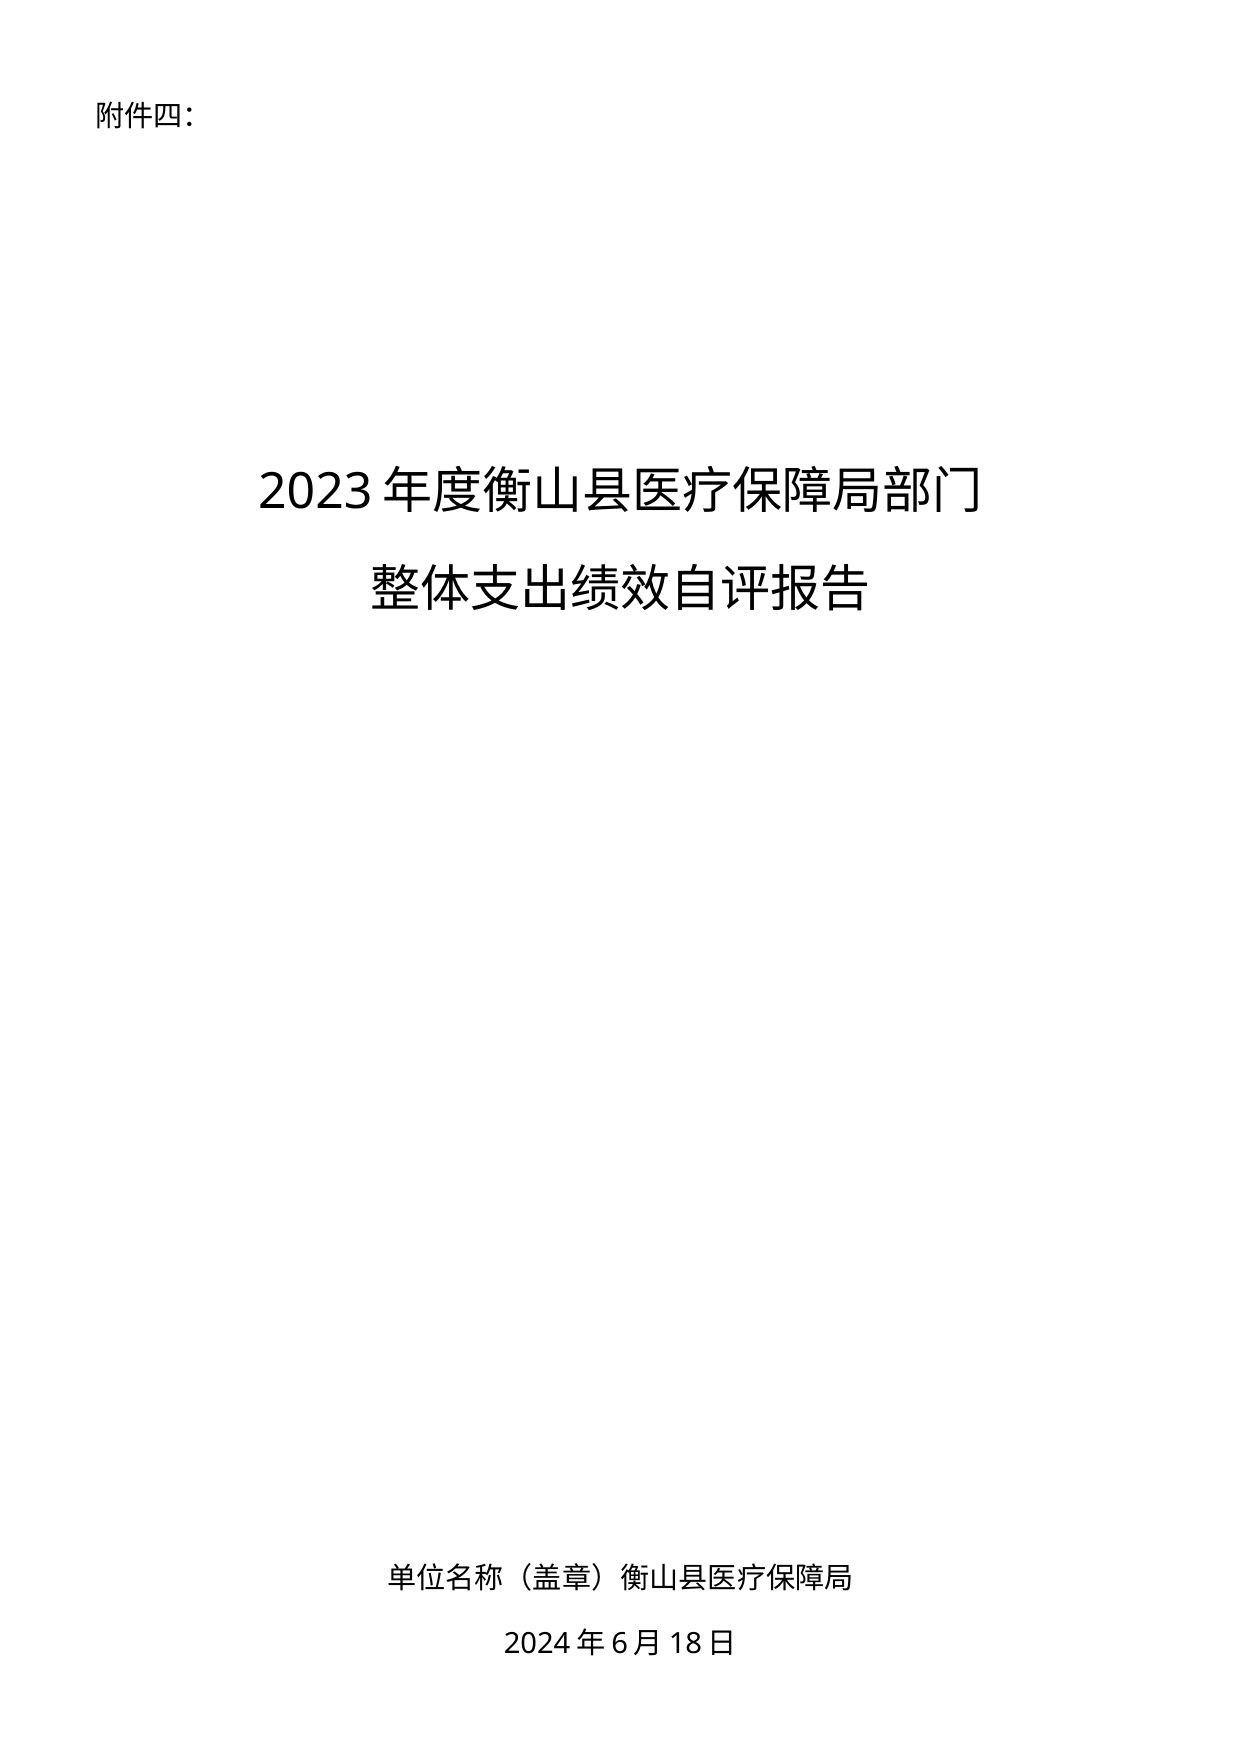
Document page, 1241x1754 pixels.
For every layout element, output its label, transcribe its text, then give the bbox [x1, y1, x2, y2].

text 附件四： [95, 81, 1145, 146]
text 单位名称（盖章）衡山县医疗保障局 [95, 1543, 1145, 1608]
text 2024年6月18日 [95, 1608, 1145, 1673]
text 整体支出绩效自评报告 [95, 536, 1145, 633]
text 2023年度衡山县医疗保障局部门 [95, 438, 1145, 536]
